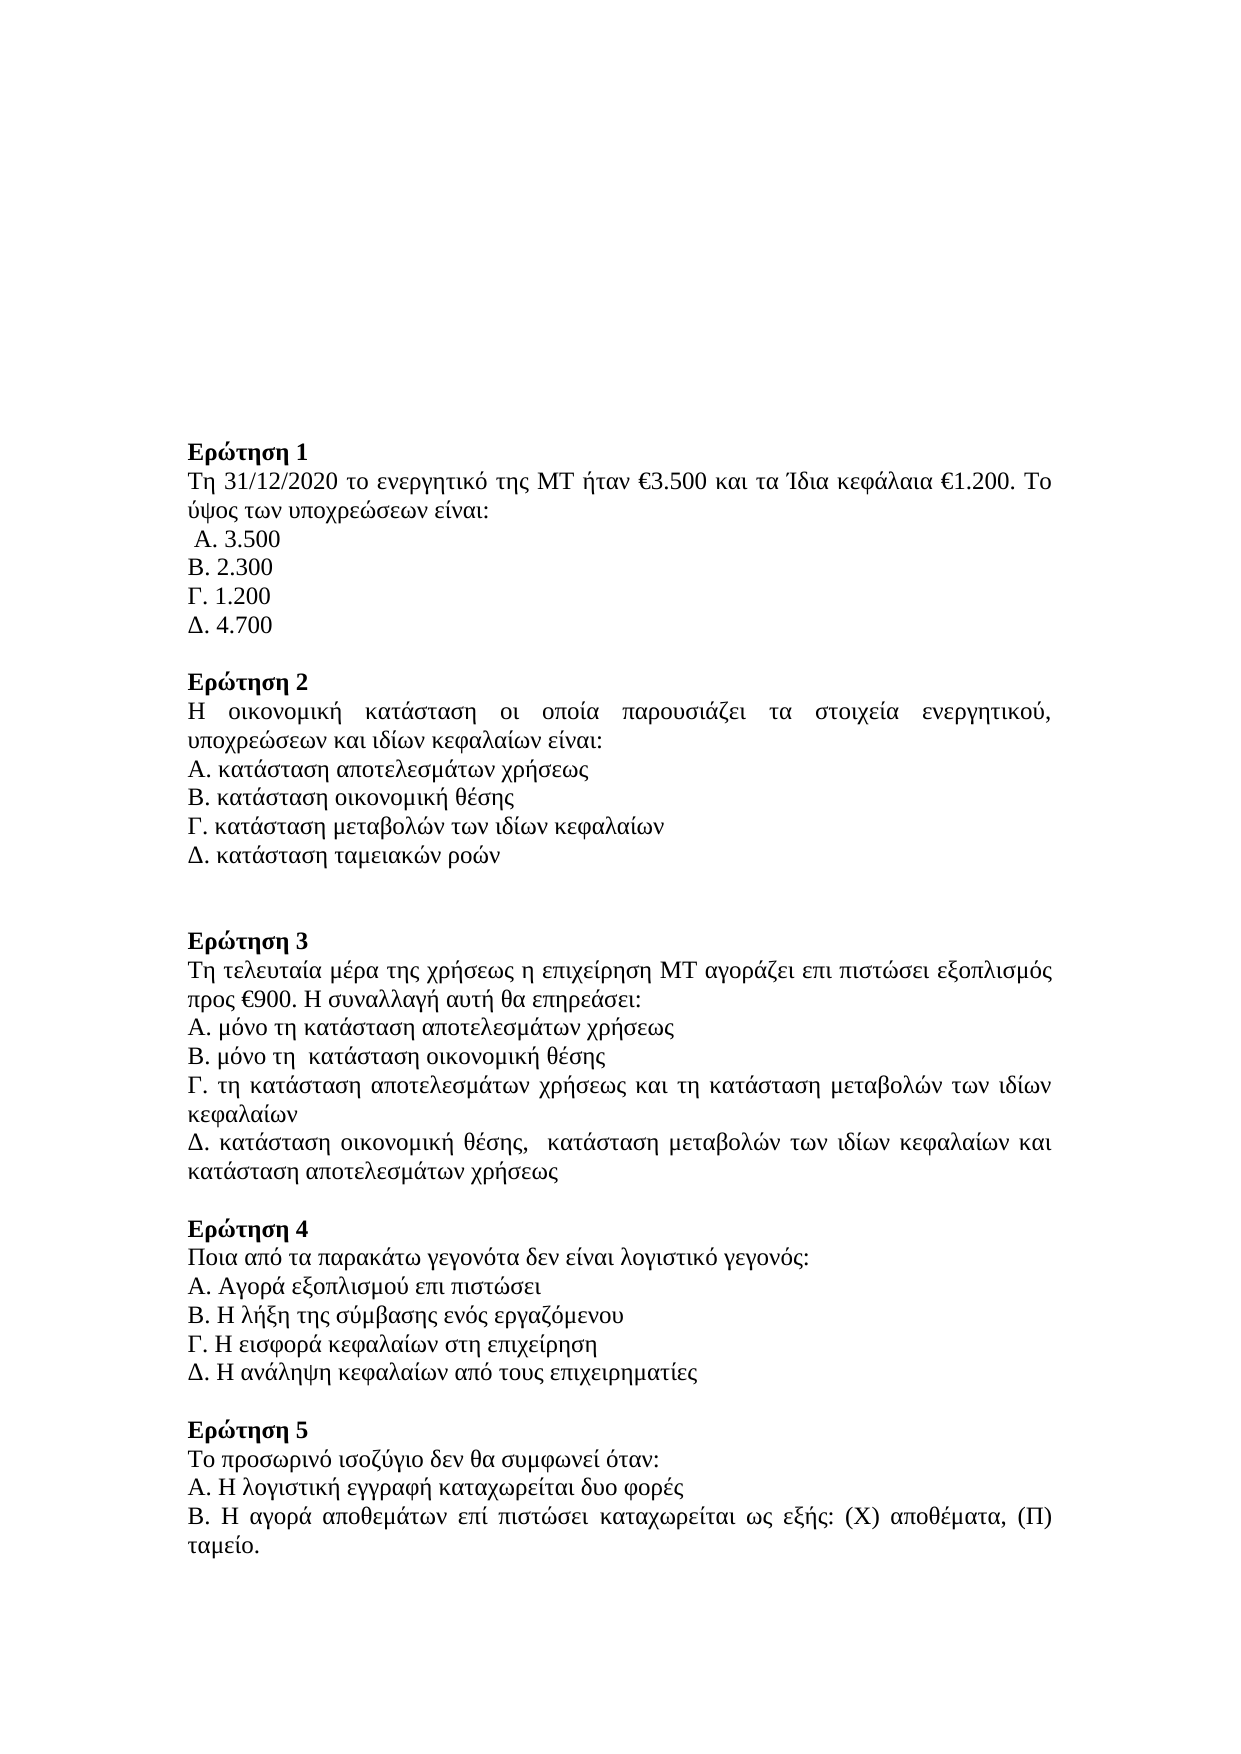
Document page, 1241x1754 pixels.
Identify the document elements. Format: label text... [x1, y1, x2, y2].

text Ερώτηση 1 [187, 437, 1053, 466]
text Το προσωρινό ισοζύγιο δεν θα συμφωνεί όταν: [187, 1444, 1053, 1472]
text Γ. τη κατάσταση αποτελεσμάτων χρήσεως και τη κατάσταση μεταβολών των ιδίων κεφαλαίων [187, 1070, 1053, 1127]
text Β. κατάσταση οικονομική θέσης [187, 782, 1053, 811]
text Γ. κατάσταση μεταβολών των ιδίων κεφαλαίων [187, 811, 1053, 840]
text Δ. 4.700 [187, 610, 1053, 639]
text Β. Η λήξη της σύμβασης ενός εργαζόμενου [187, 1300, 1053, 1329]
text Δ. Η ανάληψη κεφαλαίων από τους επιχειρηματίες [187, 1357, 1053, 1386]
text Α. Η λογιστική εγγραφή καταχωρείται δυο φορές [187, 1472, 1053, 1501]
text Ερώτηση 4 [187, 1214, 1053, 1242]
text Τη 31/12/2020 το ενεργητικό της ΜΤ ήταν €3.500 και τα Ίδια κεφάλαια €1.200. Το ύψος των υποχρεώσεων είναι: [187, 466, 1053, 524]
text Ερώτηση 3 [187, 926, 1053, 955]
text Ερώτηση 2 [187, 667, 1053, 696]
text Η οικονομική κατάσταση οι οποία παρουσιάζει τα στοιχεία ενεργητικού, υποχρεώσεων και ιδίων κεφαλαίων είναι: [187, 696, 1053, 754]
text Γ. Η εισφορά κεφαλαίων στη επιχείρηση [187, 1329, 1053, 1357]
text Α. 3.500 [187, 524, 1053, 552]
text Ερώτηση 5 [187, 1415, 1053, 1444]
text Δ. κατάσταση οικονομική θέσης, κατάσταση μεταβολών των ιδίων κεφαλαίων και κατάσταση αποτελεσμάτων χρήσεως [187, 1127, 1053, 1185]
text Ποια από τα παρακάτω γεγονότα δεν είναι λογιστικό γεγονός: [187, 1242, 1053, 1271]
text Α. μόνο τη κατάσταση αποτελεσμάτων χρήσεως [187, 1012, 1053, 1041]
text Α. Αγορά εξοπλισμού επι πιστώσει [187, 1271, 1053, 1300]
text Β. Η αγορά αποθεμάτων επί πιστώσει καταχωρείται ως εξής: (Χ) αποθέματα, (Π) ταμείο. [187, 1501, 1053, 1559]
text Δ. κατάσταση ταμειακών ροών [187, 840, 1053, 869]
text Α. κατάσταση αποτελεσμάτων χρήσεως [187, 754, 1053, 782]
text Γ. 1.200 [187, 581, 1053, 610]
text Τη τελευταία μέρα της χρήσεως η επιχείρηση ΜΤ αγοράζει επι πιστώσει εξοπλισμός προς €900. Η συναλλαγή αυτή θα επηρεάσει: [187, 955, 1053, 1012]
text Β. μόνο τη κατάσταση οικονομική θέσης [187, 1041, 1053, 1070]
text Β. 2.300 [187, 552, 1053, 581]
